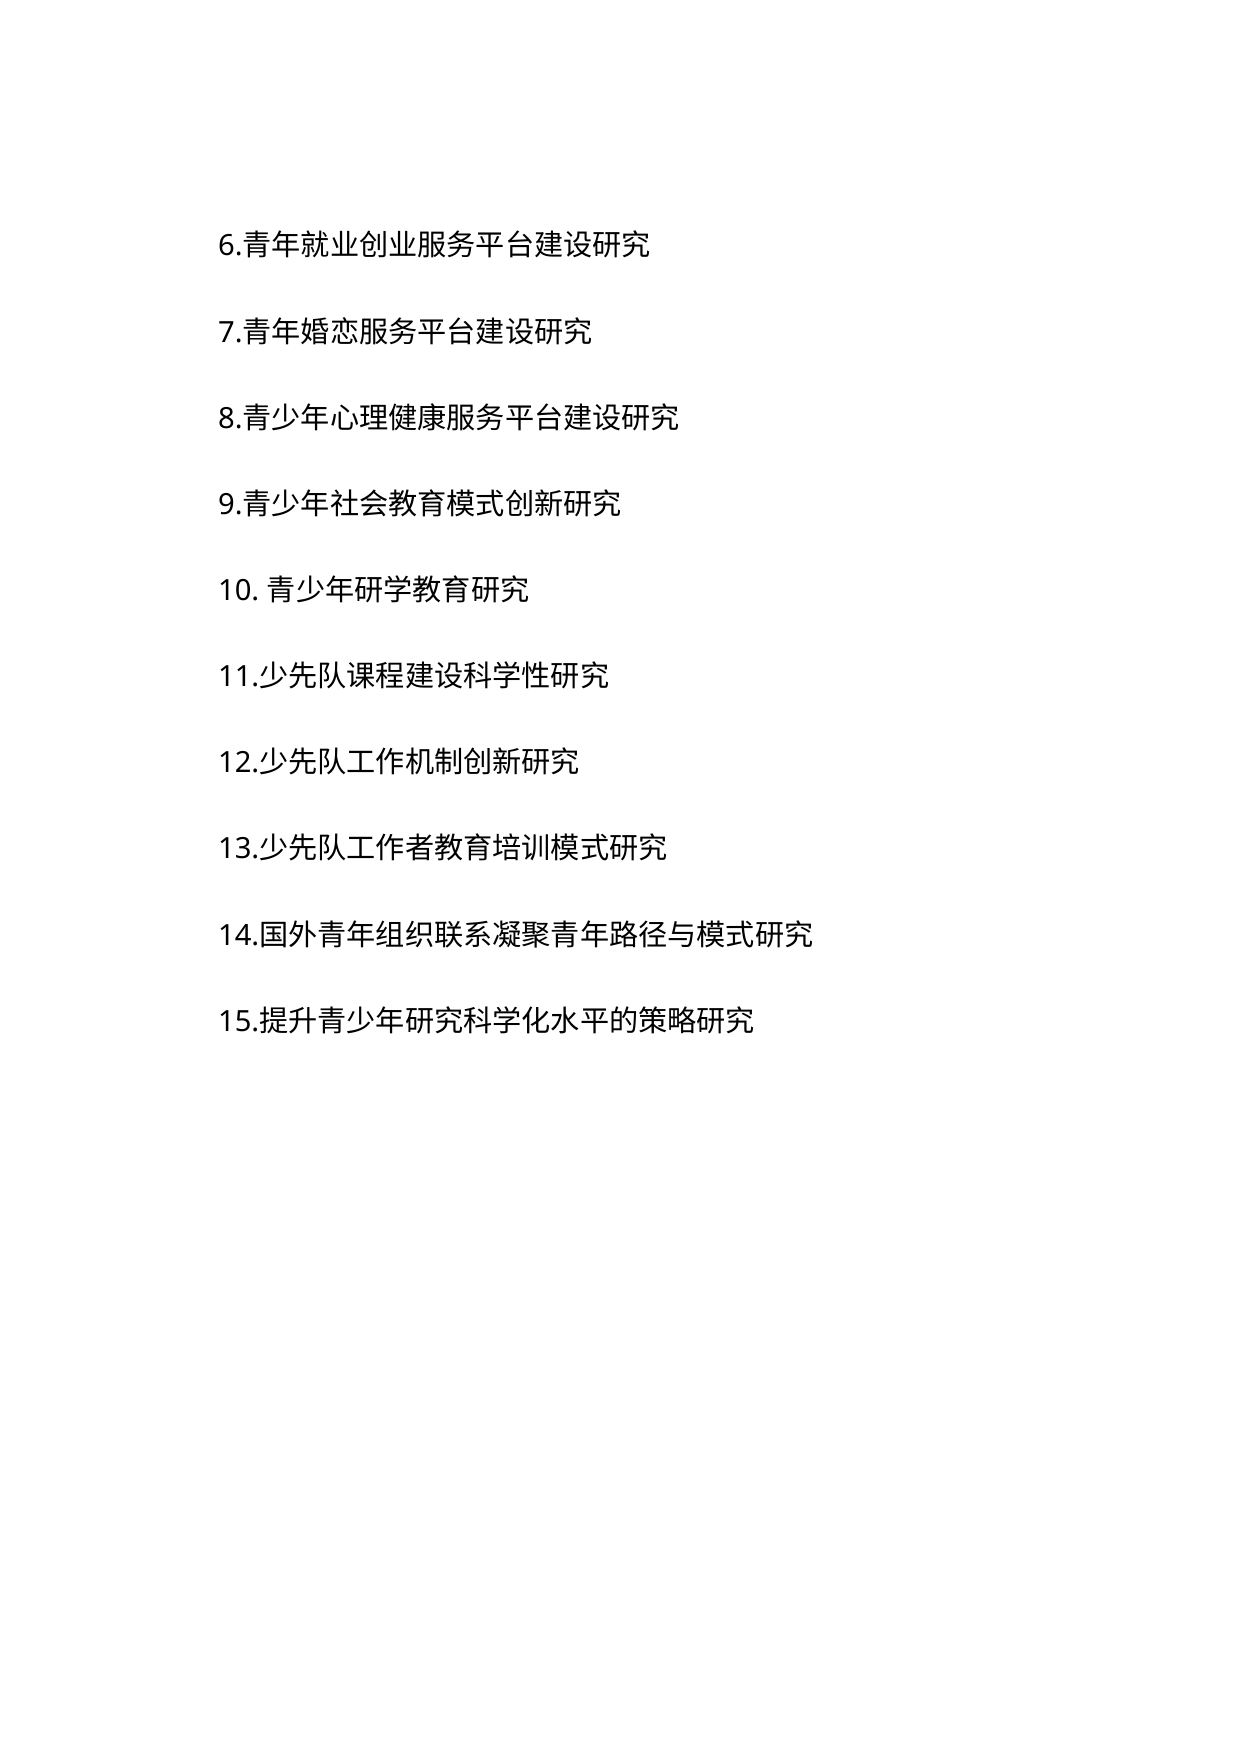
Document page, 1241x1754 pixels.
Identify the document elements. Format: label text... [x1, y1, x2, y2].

text 11.少先队课程建设科学性研究 [159, 641, 1081, 706]
text 8.青少年心理健康服务平台建设研究 [159, 383, 1081, 448]
text 9.青少年社会教育模式创新研究 [159, 469, 1081, 534]
text 6.青年就业创业服务平台建设研究 [159, 211, 1081, 276]
text 14.国外青年组织联系凝聚青年路径与模式研究 [159, 900, 1081, 965]
text 7.青年婚恋服务平台建设研究 [159, 297, 1081, 362]
text 12.少先队工作机制创新研究 [159, 728, 1081, 793]
text 15.提升青少年研究科学化水平的策略研究 [159, 986, 1081, 1051]
text 10. 青少年研学教育研究 [159, 555, 1081, 620]
text 13.少先队工作者教育培训模式研究 [159, 814, 1081, 879]
